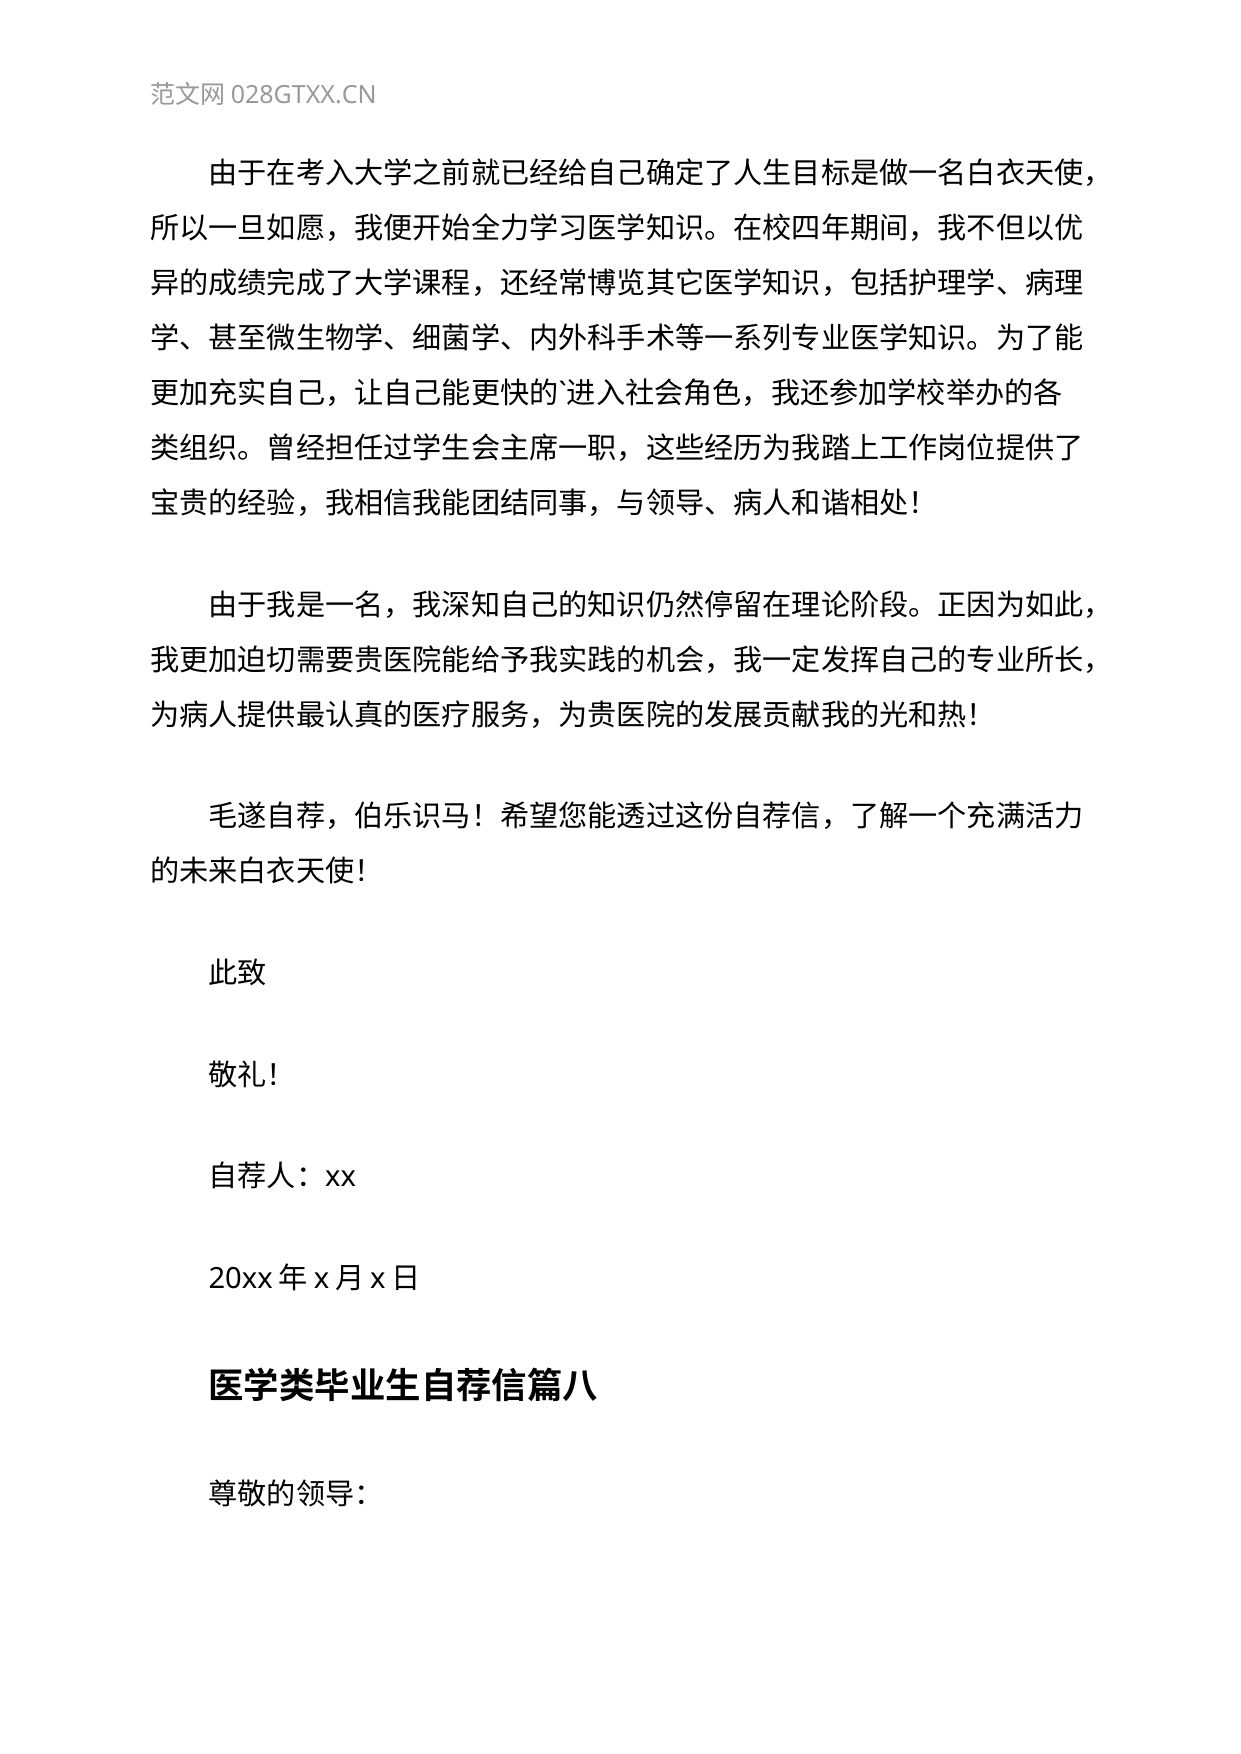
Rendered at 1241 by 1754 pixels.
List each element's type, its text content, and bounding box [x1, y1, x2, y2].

text 医学类毕业生自荐信篇八 [150, 1357, 1090, 1408]
text 20xx年x月x日 [150, 1255, 1090, 1297]
text 此致 [150, 949, 1090, 992]
text 尊敬的领导： [150, 1470, 1090, 1513]
text 毛遂自荐，伯乐识马！希望您能透过这份自荐信，了解一个充满活力的未来白衣天使！ [150, 793, 1090, 890]
text 由于在考入大学之前就已经给自己确定了人生目标是做一名白衣天使，所以一旦如愿，我便开始全力学习医学知识。在校四年期间，我不但以优异的成绩完成了大学课程，还经常博览其它医学知识，包括护理学、病理学、甚至微生物学、细菌学、内外科手术等一系列专业医学知识。为了能更加充实自己，让自己能更快的`进入社会角色，我还参加学校举办的各类组织。曾经担任过学生会主席一职，这些经历为我踏上工作岗位提供了宝贵的经验，我相信我能团结同事，与领导、病人和谐相处！ [150, 150, 1090, 522]
text 敬礼！ [150, 1051, 1090, 1093]
text 由于我是一名，我深知自己的知识仍然停留在理论阶段。正因为如此，我更加迫切需要贵医院能给予我实践的机会，我一定发挥自己的专业所长，为病人提供最认真的医疗服务，为贵医院的发展贡献我的光和热！ [150, 581, 1090, 733]
text 自荐人：xx [150, 1153, 1090, 1195]
